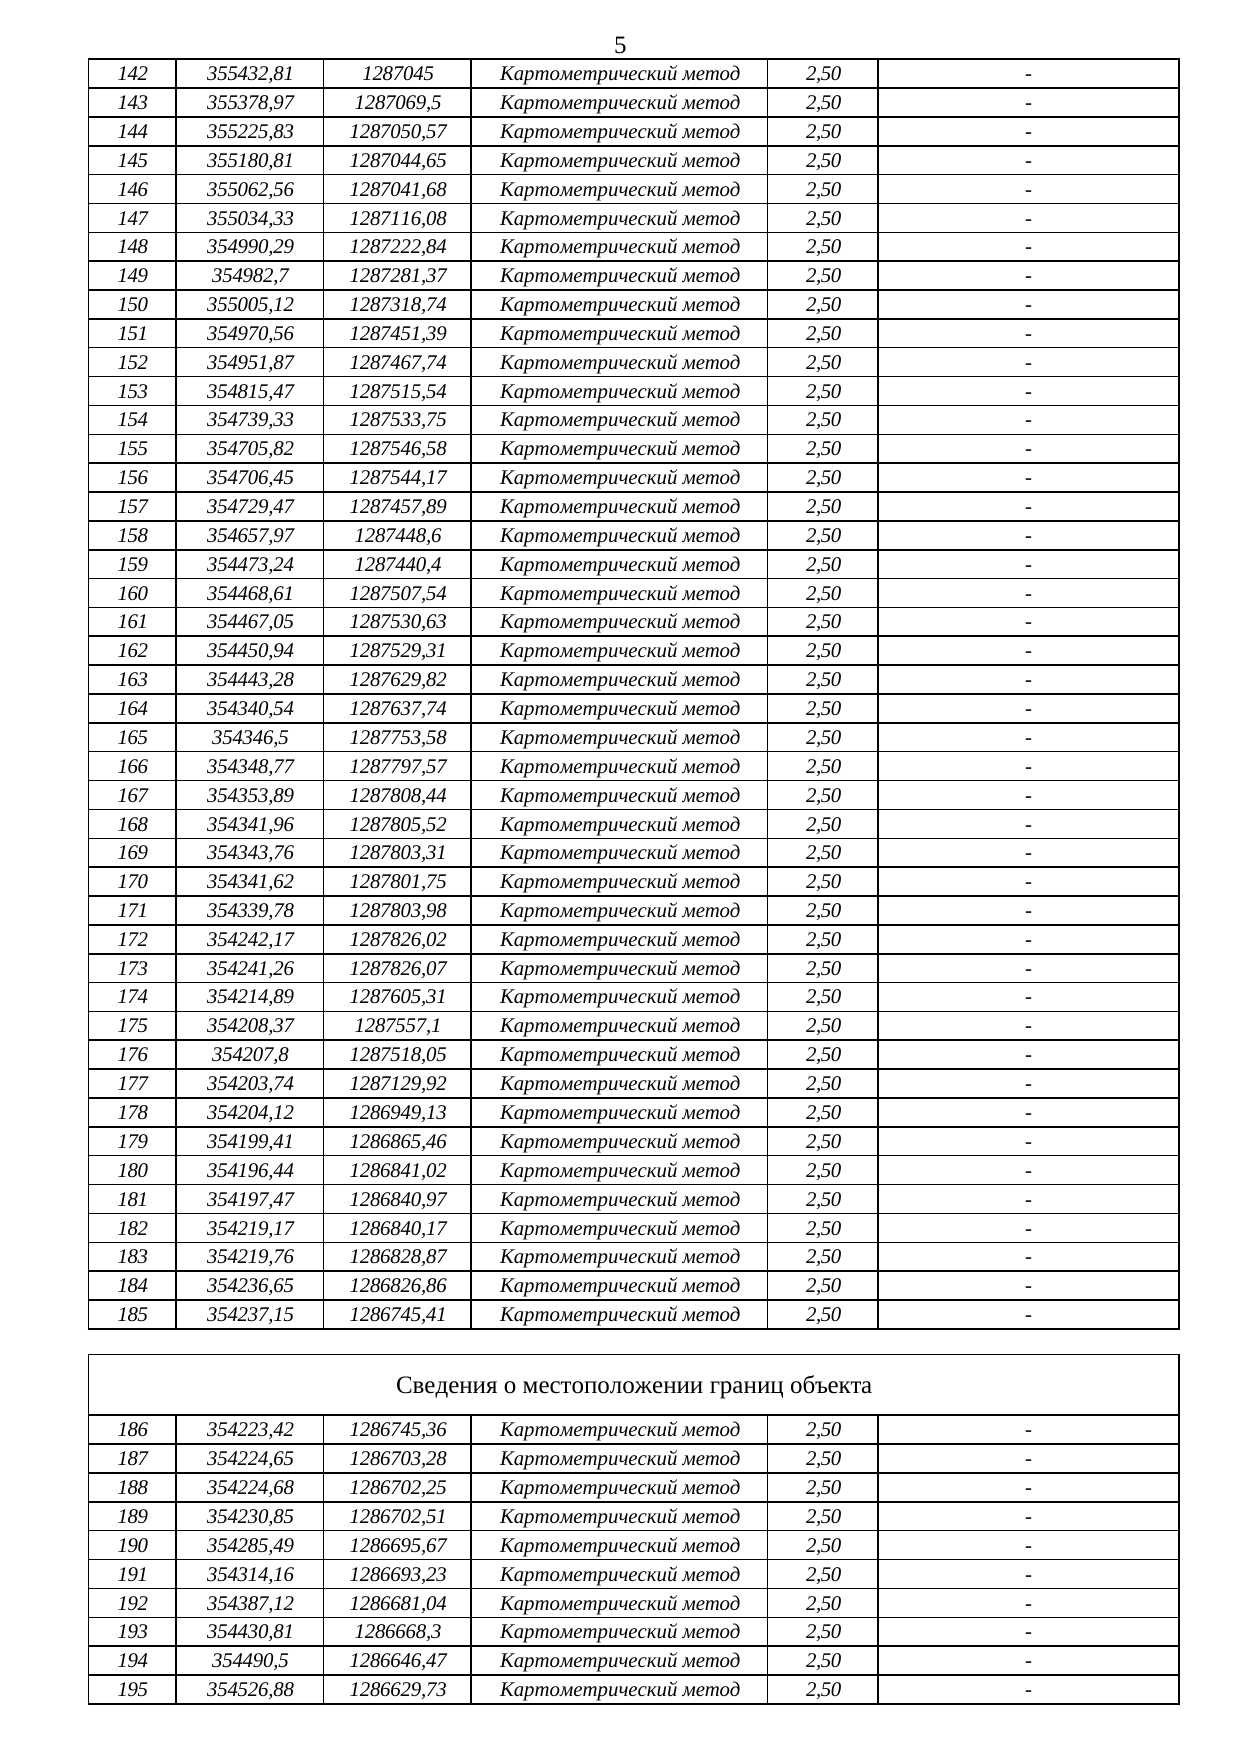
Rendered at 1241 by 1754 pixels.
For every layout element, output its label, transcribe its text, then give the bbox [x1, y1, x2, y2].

table_cell Картометрический метод [472, 233, 767, 260]
table_cell 1287518,05 [324, 1041, 470, 1068]
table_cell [472, 1647, 767, 1674]
table_cell 2,50 [768, 204, 877, 231]
table_cell Картометрический метод [472, 1301, 767, 1328]
table_cell 149 [89, 262, 175, 289]
table_cell 151 [89, 320, 175, 347]
table_cell 1287222,84 [324, 233, 470, 260]
table_cell 355180,81 [177, 147, 323, 174]
table_cell - [879, 666, 1178, 693]
table_cell - [879, 1128, 1178, 1155]
table_cell 157 [89, 493, 175, 520]
table_cell - [879, 724, 1178, 751]
table_cell 354207,8 [177, 1041, 323, 1068]
table_cell - [879, 89, 1178, 116]
table_cell 354443,28 [177, 666, 323, 693]
table_cell Картометрический метод [472, 1185, 767, 1212]
table_cell 1286745,36 [324, 1416, 470, 1443]
table_cell - [879, 1301, 1178, 1328]
table_cell 154 [89, 406, 175, 433]
table_cell 159 [89, 551, 175, 578]
table_cell Картометрический метод [472, 435, 767, 462]
table_cell 354219,17 [177, 1214, 323, 1241]
table_cell 1287629,82 [324, 666, 470, 693]
table_cell - [879, 551, 1178, 578]
table_cell 193 [89, 1618, 175, 1645]
table_cell 354199,41 [177, 1128, 323, 1155]
table_cell 354450,94 [177, 637, 323, 664]
table_cell 186 [89, 1416, 175, 1443]
table_cell 2,50 [768, 551, 877, 578]
table_cell 2,50 [768, 406, 877, 433]
table_cell 354657,97 [177, 522, 323, 549]
table_cell 354990,29 [177, 233, 323, 260]
table_cell Картометрический метод [472, 1560, 767, 1587]
table_cell - [879, 868, 1178, 895]
table_cell 167 [89, 781, 175, 808]
table_cell - [879, 348, 1178, 376]
table_cell 1286695,67 [324, 1531, 470, 1559]
table_cell - [879, 147, 1178, 174]
table_cell 1287440,4 [324, 551, 470, 578]
table_cell 2,50 [768, 1012, 877, 1039]
table_cell 2,50 [768, 118, 877, 145]
table_cell 354197,47 [177, 1185, 323, 1212]
table_cell 189 [89, 1503, 175, 1530]
table_cell Картометрический метод [472, 1128, 767, 1155]
table_cell 1287041,68 [324, 175, 470, 203]
table_cell - [879, 695, 1178, 722]
table_cell 166 [89, 752, 175, 780]
table_cell 2,50 [768, 1070, 877, 1097]
table_cell 354387,12 [177, 1589, 323, 1616]
table_cell 148 [89, 233, 175, 260]
table_cell Картометрический метод [472, 522, 767, 549]
table_cell - [879, 406, 1178, 433]
table_cell - [879, 810, 1178, 837]
table_cell 1287045 [324, 60, 470, 87]
table_cell - [879, 1618, 1178, 1645]
table_cell 1287826,02 [324, 926, 470, 953]
table_cell 2,50 [768, 348, 877, 376]
table_cell 2,50 [768, 579, 877, 607]
table_cell 168 [89, 810, 175, 837]
table_cell 354348,77 [177, 752, 323, 780]
table_cell Картометрический метод [472, 926, 767, 953]
table_cell 1287448,6 [324, 522, 470, 549]
table_cell 355225,83 [177, 118, 323, 145]
table_cell - [879, 493, 1178, 520]
table_cell 1287116,08 [324, 204, 470, 231]
table_cell 176 [89, 1041, 175, 1068]
table_cell 194 [89, 1647, 175, 1674]
table_cell 153 [89, 377, 175, 404]
table_cell 354353,89 [177, 781, 323, 808]
table_cell Картометрический метод [472, 204, 767, 231]
table_cell 1287050,57 [324, 118, 470, 145]
table_cell 354343,76 [177, 839, 323, 866]
table_cell 354208,37 [177, 1012, 323, 1039]
table_cell 1287801,75 [324, 868, 470, 895]
table_cell 2,50 [768, 781, 877, 808]
table_cell 1286745,41 [324, 1301, 470, 1328]
table_cell 182 [89, 1214, 175, 1241]
table_cell 355034,33 [177, 204, 323, 231]
table_cell 155 [89, 435, 175, 462]
table_cell Картометрический метод [472, 1272, 767, 1299]
table_cell 354237,15 [177, 1301, 323, 1328]
table_cell Картометрический метод [472, 320, 767, 347]
table_cell 1286702,25 [324, 1474, 470, 1501]
table_cell 2,50 [768, 1676, 877, 1703]
table_cell 354241,26 [177, 955, 323, 982]
table_cell 2,50 [768, 1647, 877, 1674]
table_cell 354467,05 [177, 608, 323, 635]
table_header Сведения о местоположении границ объекта [89, 1355, 1178, 1414]
table_cell Картометрический метод [472, 147, 767, 174]
table_cell Картометрический метод [472, 1041, 767, 1068]
table_cell 1287457,89 [324, 493, 470, 520]
table_cell Картометрический метод [472, 1156, 767, 1184]
table_cell 1287605,31 [324, 983, 470, 1011]
table_cell Картометрический метод [472, 1531, 767, 1559]
table_cell - [879, 1676, 1178, 1703]
table_cell 2,50 [768, 60, 877, 87]
table_cell 1287129,92 [324, 1070, 470, 1097]
table_cell - [879, 1531, 1178, 1559]
table_cell Картометрический метод [472, 262, 767, 289]
table_cell 354473,24 [177, 551, 323, 578]
table_cell - [879, 435, 1178, 462]
table_cell - [879, 983, 1178, 1011]
table_cell 1286693,23 [324, 1560, 470, 1587]
table_cell 178 [89, 1099, 175, 1126]
table_cell 1286840,97 [324, 1185, 470, 1212]
table_cell 1287318,74 [324, 291, 470, 318]
table_cell 354224,68 [177, 1474, 323, 1501]
table_cell 354729,47 [177, 493, 323, 520]
table_cell Картометрический метод [472, 724, 767, 751]
table_cell 184 [89, 1272, 175, 1299]
table_cell 2,50 [768, 1560, 877, 1587]
table_cell 146 [89, 175, 175, 203]
table_cell 2,50 [768, 89, 877, 116]
table_cell Картометрический метод [472, 1214, 767, 1241]
table_cell 179 [89, 1128, 175, 1155]
table_cell 354970,56 [177, 320, 323, 347]
table_cell 2,50 [768, 147, 877, 174]
table_cell - [879, 955, 1178, 982]
table_cell 172 [89, 926, 175, 953]
table_cell - [879, 1647, 1178, 1674]
table_cell Картометрический метод [472, 608, 767, 635]
table_cell - [879, 464, 1178, 491]
table_cell 173 [89, 955, 175, 982]
table_cell 192 [89, 1589, 175, 1616]
table_cell 2,50 [768, 1185, 877, 1212]
table_cell 144 [89, 118, 175, 145]
table_cell - [879, 897, 1178, 924]
table_cell 1286668,3 [324, 1618, 470, 1645]
table_cell Картометрический метод [472, 1070, 767, 1097]
table_cell 2,50 [768, 1301, 877, 1328]
table_cell Картометрический метод [472, 1416, 767, 1443]
table_cell 175 [89, 1012, 175, 1039]
table_cell - [879, 1185, 1178, 1212]
table_cell 1286629,73 [324, 1676, 470, 1703]
table_cell Картометрический метод [472, 781, 767, 808]
table_cell - [879, 1416, 1178, 1443]
table_cell Картометрический метод [472, 175, 767, 203]
table_cell Картометрический метод [472, 464, 767, 491]
table_cell 2,50 [768, 1099, 877, 1126]
table_cell 1287805,52 [324, 810, 470, 837]
table_cell Картометрический метод [472, 348, 767, 376]
table_cell 2,50 [768, 868, 877, 895]
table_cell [472, 118, 767, 145]
table_cell - [879, 1012, 1178, 1039]
table_cell 1287753,58 [324, 724, 470, 751]
table_cell Картометрический метод [472, 1243, 767, 1270]
table_cell 174 [89, 983, 175, 1011]
table_cell Картометрический метод [472, 406, 767, 433]
table_cell 2,50 [768, 522, 877, 549]
table_cell 354705,82 [177, 435, 323, 462]
table_cell 1287281,37 [324, 262, 470, 289]
table_cell 354204,12 [177, 1099, 323, 1126]
table_cell 354285,49 [177, 1531, 323, 1559]
table_cell 2,50 [768, 262, 877, 289]
table_cell 1287797,57 [324, 752, 470, 780]
table_cell - [879, 522, 1178, 549]
table_cell 2,50 [768, 608, 877, 635]
table_cell 354223,42 [177, 1416, 323, 1443]
table_cell 169 [89, 839, 175, 866]
table_cell 1287808,44 [324, 781, 470, 808]
table_cell 143 [89, 89, 175, 116]
table_cell 1286828,87 [324, 1243, 470, 1270]
table_cell - [879, 118, 1178, 145]
table_cell - [879, 60, 1178, 87]
table_cell 162 [89, 637, 175, 664]
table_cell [472, 1589, 767, 1616]
table_cell Картометрический метод [472, 291, 767, 318]
table_cell Картометрический метод [472, 1503, 767, 1530]
table_cell 2,50 [768, 1589, 877, 1616]
table_cell 1287826,07 [324, 955, 470, 982]
table_cell 158 [89, 522, 175, 549]
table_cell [472, 89, 767, 116]
table_cell 2,50 [768, 1503, 877, 1530]
table_cell 1286826,86 [324, 1272, 470, 1299]
table_cell 2,50 [768, 666, 877, 693]
table_cell 2,50 [768, 493, 877, 520]
table_cell - [879, 926, 1178, 953]
table_cell 170 [89, 868, 175, 895]
table_cell 1287451,39 [324, 320, 470, 347]
table_cell 1287544,17 [324, 464, 470, 491]
table_cell 1286646,47 [324, 1647, 470, 1674]
table_cell - [879, 1272, 1178, 1299]
table_cell 2,50 [768, 752, 877, 780]
table_cell 354236,65 [177, 1272, 323, 1299]
table_cell 185 [89, 1301, 175, 1328]
table_cell 1287557,1 [324, 1012, 470, 1039]
table_cell 2,50 [768, 1272, 877, 1299]
table_cell - [879, 204, 1178, 231]
table_cell Картометрический метод [472, 897, 767, 924]
table_cell 2,50 [768, 233, 877, 260]
table_cell Картометрический метод [472, 637, 767, 664]
table_cell - [879, 320, 1178, 347]
table_cell 1286703,28 [324, 1445, 470, 1472]
table_cell 354341,62 [177, 868, 323, 895]
table_cell 354224,65 [177, 1445, 323, 1472]
table_cell 354468,61 [177, 579, 323, 607]
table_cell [472, 1676, 767, 1703]
table_cell Картометрический метод [472, 1474, 767, 1501]
table_cell Картометрический метод [472, 1012, 767, 1039]
table_cell 2,50 [768, 983, 877, 1011]
table_cell - [879, 579, 1178, 607]
table_cell 2,50 [768, 926, 877, 953]
table_cell 354203,74 [177, 1070, 323, 1097]
table_cell Картометрический метод [472, 810, 767, 837]
table_cell 2,50 [768, 724, 877, 751]
table_cell 2,50 [768, 897, 877, 924]
table_cell Картометрический метод [472, 377, 767, 404]
table_cell 2,50 [768, 1618, 877, 1645]
table_cell - [879, 752, 1178, 780]
table_cell 1287044,65 [324, 147, 470, 174]
table_cell 354739,33 [177, 406, 323, 433]
table_cell - [879, 291, 1178, 318]
table_cell - [879, 377, 1178, 404]
table_cell 1286865,46 [324, 1128, 470, 1155]
table_cell 2,50 [768, 637, 877, 664]
table_cell 145 [89, 147, 175, 174]
table_cell 142 [89, 60, 175, 87]
table_cell - [879, 262, 1178, 289]
table_cell 2,50 [768, 320, 877, 347]
table_cell 1286681,04 [324, 1589, 470, 1616]
table_cell 1287515,54 [324, 377, 470, 404]
table_cell 354214,89 [177, 983, 323, 1011]
table_cell 1287507,54 [324, 579, 470, 607]
table_cell 2,50 [768, 839, 877, 866]
table_cell - [879, 608, 1178, 635]
table_cell 1287533,75 [324, 406, 470, 433]
table_cell 354951,87 [177, 348, 323, 376]
table_cell 2,50 [768, 464, 877, 491]
table_cell 2,50 [768, 291, 877, 318]
table_cell 354341,96 [177, 810, 323, 837]
table_cell Картометрический метод [472, 493, 767, 520]
table_cell Картометрический метод [472, 666, 767, 693]
table_cell 2,50 [768, 1474, 877, 1501]
table_cell 2,50 [768, 1214, 877, 1241]
table_cell 2,50 [768, 1156, 877, 1184]
table_cell 2,50 [768, 1243, 877, 1270]
table_cell 1287803,98 [324, 897, 470, 924]
table_cell 1287803,31 [324, 839, 470, 866]
table_cell 2,50 [768, 695, 877, 722]
table_cell 2,50 [768, 175, 877, 203]
table_cell 181 [89, 1185, 175, 1212]
table_cell 152 [89, 348, 175, 376]
table_cell - [879, 1070, 1178, 1097]
table_cell 355378,97 [177, 89, 323, 116]
table_cell 354230,85 [177, 1503, 323, 1530]
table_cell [472, 60, 767, 87]
table_cell 1286702,51 [324, 1503, 470, 1530]
table_cell 354219,76 [177, 1243, 323, 1270]
table_cell 354339,78 [177, 897, 323, 924]
table_cell 2,50 [768, 1128, 877, 1155]
table_cell - [879, 1474, 1178, 1501]
table_cell 2,50 [768, 1531, 877, 1559]
table_cell 2,50 [768, 1445, 877, 1472]
table_cell - [879, 1214, 1178, 1241]
table_cell 1286841,02 [324, 1156, 470, 1184]
table_cell - [879, 1589, 1178, 1616]
table_cell - [879, 1156, 1178, 1184]
table_cell 354982,7 [177, 262, 323, 289]
table_cell - [879, 1445, 1178, 1472]
table_cell 2,50 [768, 1041, 877, 1068]
table_cell 354340,54 [177, 695, 323, 722]
table_cell Картометрический метод [472, 1445, 767, 1472]
table_cell - [879, 1243, 1178, 1270]
table_cell 180 [89, 1156, 175, 1184]
table_cell 354815,47 [177, 377, 323, 404]
table_cell 195 [89, 1676, 175, 1703]
table_cell 354490,5 [177, 1647, 323, 1674]
table_cell 165 [89, 724, 175, 751]
table_cell 150 [89, 291, 175, 318]
table_cell - [879, 1503, 1178, 1530]
table_cell 354196,44 [177, 1156, 323, 1184]
table_cell 2,50 [768, 435, 877, 462]
table_cell 1287546,58 [324, 435, 470, 462]
table_cell 163 [89, 666, 175, 693]
table_cell 1286840,17 [324, 1214, 470, 1241]
table_cell 355062,56 [177, 175, 323, 203]
table_cell 354242,17 [177, 926, 323, 953]
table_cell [472, 1618, 767, 1645]
table_cell - [879, 637, 1178, 664]
table_cell 177 [89, 1070, 175, 1097]
table_cell Картометрический метод [472, 868, 767, 895]
table_cell Картометрический метод [472, 551, 767, 578]
table_cell - [879, 1560, 1178, 1587]
table_cell 161 [89, 608, 175, 635]
table_cell 2,50 [768, 810, 877, 837]
table_cell Картометрический метод [472, 1099, 767, 1126]
table_cell Картометрический метод [472, 579, 767, 607]
table_cell 171 [89, 897, 175, 924]
table_cell Картометрический метод [472, 839, 767, 866]
table_cell - [879, 233, 1178, 260]
table_cell 160 [89, 579, 175, 607]
table_cell 2,50 [768, 1416, 877, 1443]
table_cell 355432,81 [177, 60, 323, 87]
table_cell 1286949,13 [324, 1099, 470, 1126]
table_cell 354430,81 [177, 1618, 323, 1645]
table_cell 147 [89, 204, 175, 231]
table_cell Картометрический метод [472, 955, 767, 982]
table_cell - [879, 175, 1178, 203]
table_cell - [879, 1099, 1178, 1126]
table_cell 354314,16 [177, 1560, 323, 1587]
table_cell 1287069,5 [324, 89, 470, 116]
table_cell - [879, 839, 1178, 866]
table_cell 354526,88 [177, 1676, 323, 1703]
table_cell 191 [89, 1560, 175, 1587]
table_cell 183 [89, 1243, 175, 1270]
table_cell 188 [89, 1474, 175, 1501]
table_cell 187 [89, 1445, 175, 1472]
table_cell - [879, 781, 1178, 808]
table_cell 156 [89, 464, 175, 491]
table_cell 1287529,31 [324, 637, 470, 664]
table_cell 2,50 [768, 377, 877, 404]
table_cell 2,50 [768, 955, 877, 982]
table_cell 1287467,74 [324, 348, 470, 376]
table_cell - [879, 1041, 1178, 1068]
table_cell 354706,45 [177, 464, 323, 491]
table_cell 1287530,63 [324, 608, 470, 635]
table_cell 164 [89, 695, 175, 722]
table_cell Картометрический метод [472, 983, 767, 1011]
table_cell 354346,5 [177, 724, 323, 751]
table_cell 1287637,74 [324, 695, 470, 722]
table_cell 355005,12 [177, 291, 323, 318]
table_cell Картометрический метод [472, 752, 767, 780]
table_cell Картометрический метод [472, 695, 767, 722]
table_cell 190 [89, 1531, 175, 1559]
